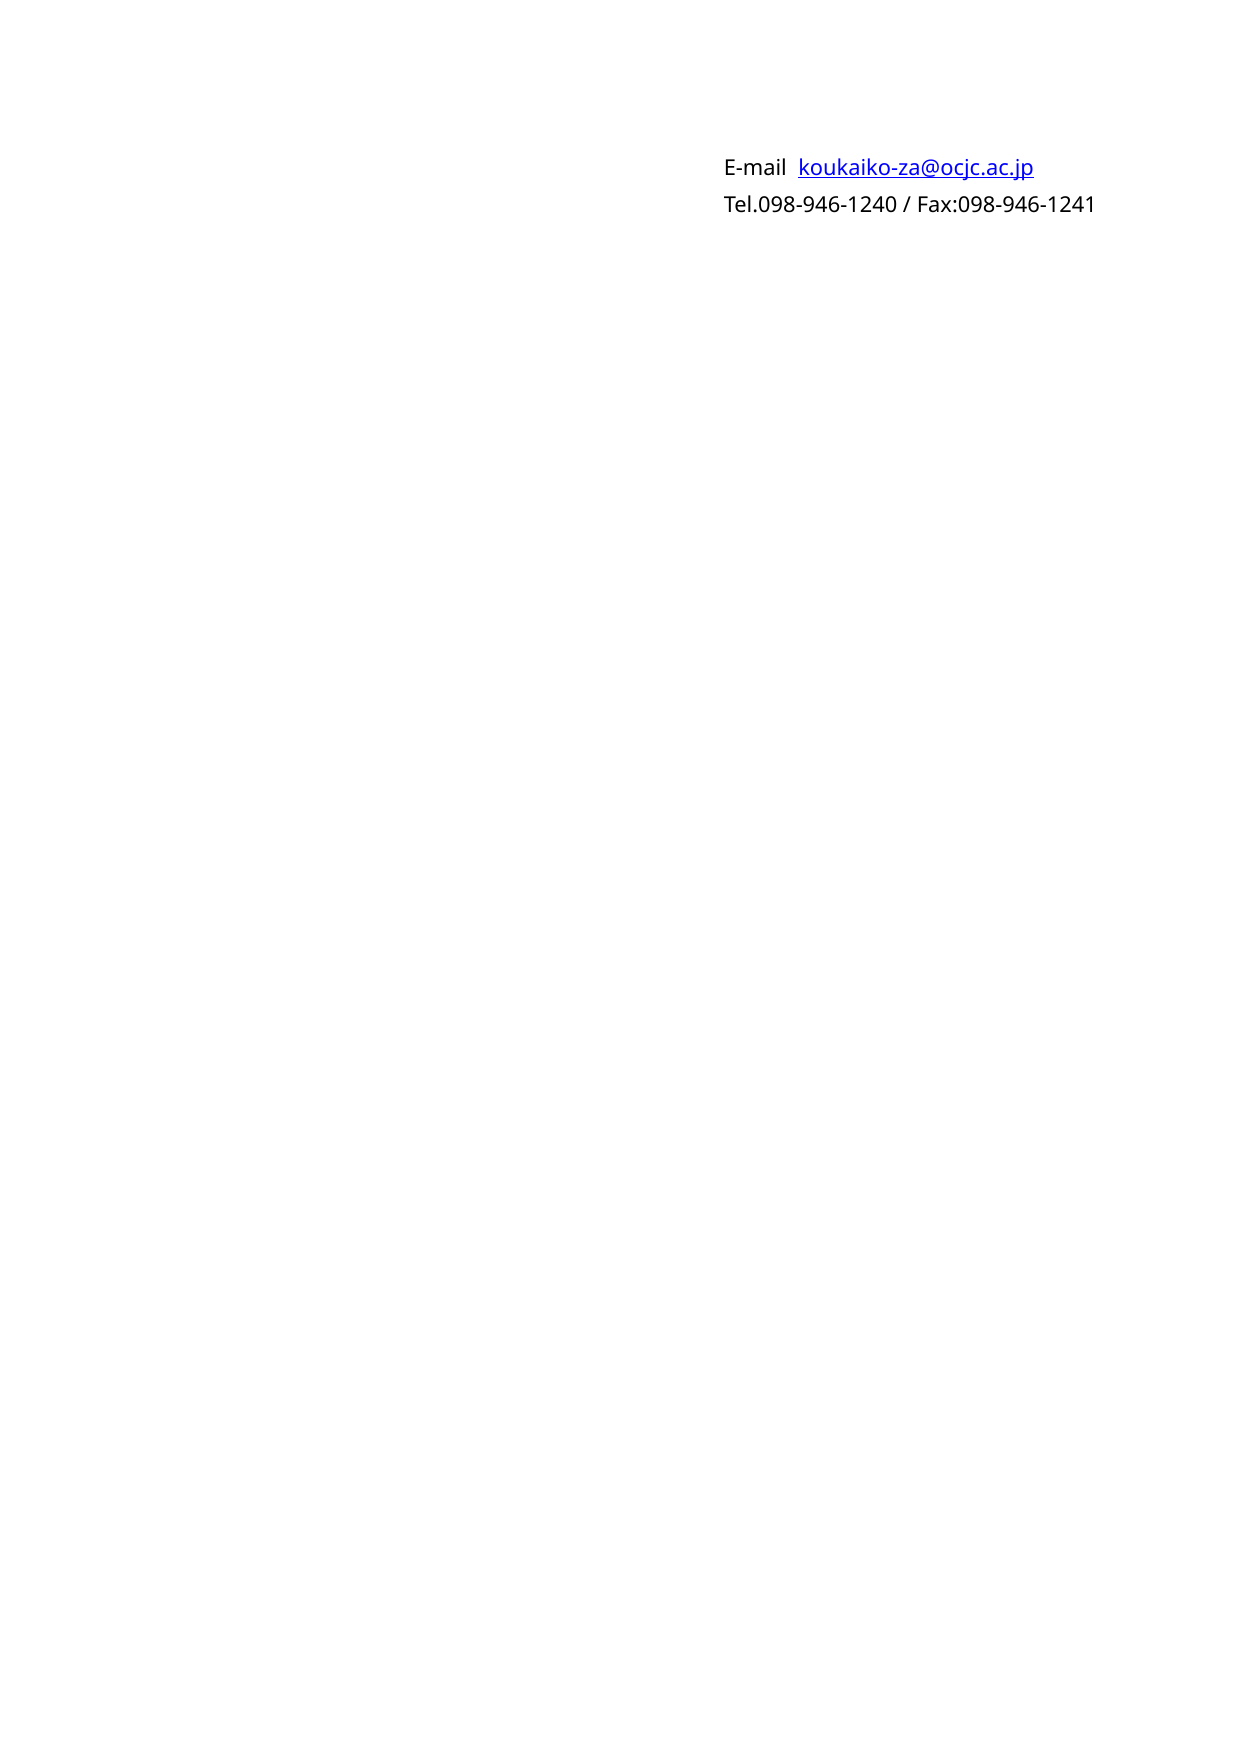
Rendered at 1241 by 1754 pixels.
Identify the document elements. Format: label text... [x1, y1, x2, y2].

text Tel.098-946-1240 / Fax:098-946-1241 [723, 185, 1122, 222]
text E-mail koukaiko-za@ocjc.ac.jp [723, 148, 1122, 185]
